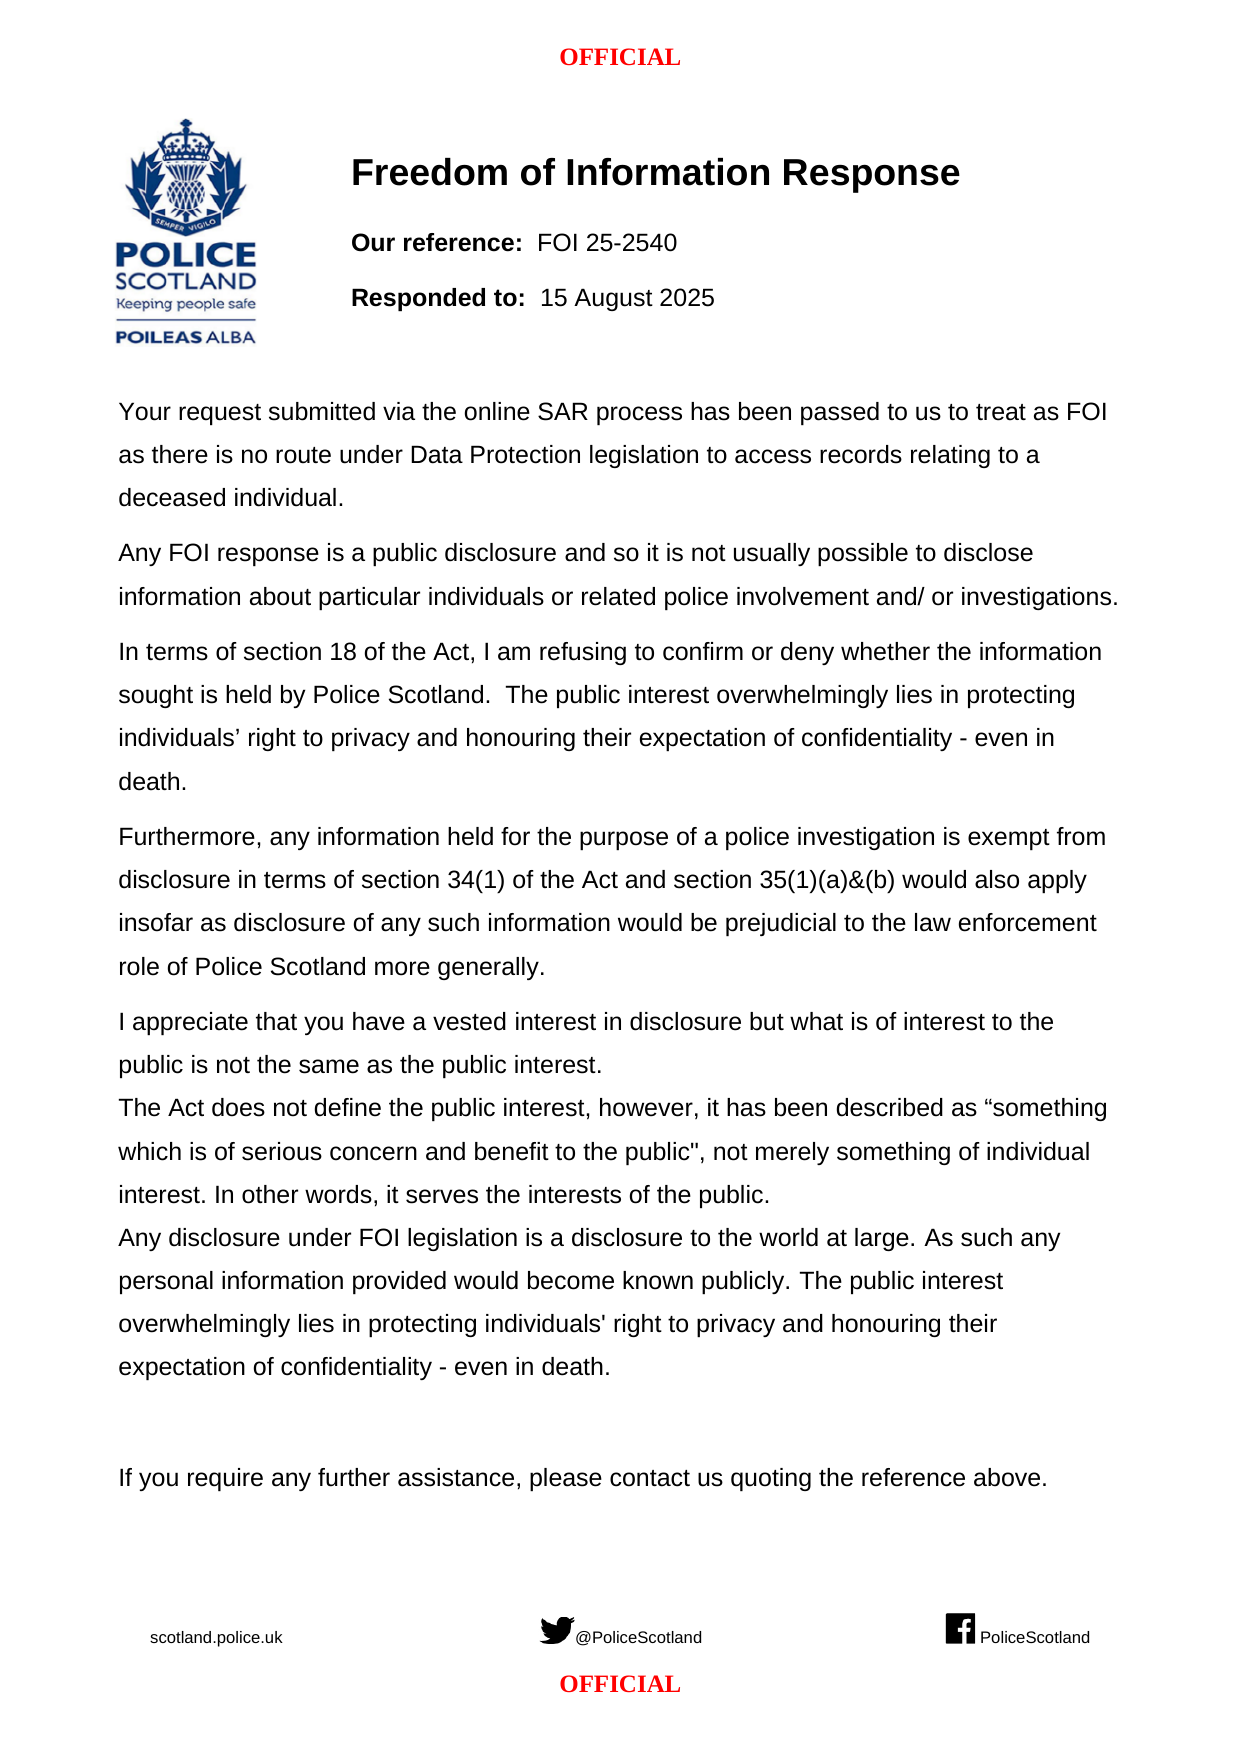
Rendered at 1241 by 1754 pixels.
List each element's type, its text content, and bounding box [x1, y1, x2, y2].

table_header Freedom of Information Response Our reference: FOI 25-2540 Responded to: 15 August 2025 [340, 118, 1121, 384]
text Your request submitted via the online SAR process has been passed to us to treat as FOI as there is no route under Data Protection legislation to access records relating to a deceased individual. [118, 396, 1122, 511]
text Furthermore, any information held for the purpose of a police investigation is exempt from disclosure in terms of section 34(1) of the Act and section 35(1)(a)&(b) would also apply insofar as disclosure of any such information would be prejudicial to the law enforcement role of Police Scotland more generally. [118, 822, 1122, 980]
picture [538, 1617, 575, 1644]
text If you require any further assistance, please contact us quoting the reference above. [118, 1463, 1122, 1492]
picture [114, 118, 257, 347]
text I appreciate that you have a vested interest in disclosure but what is of interest to the public is not the same as the public interest. The Act does not define the public interest, however, it has been described as “something which is of serious concern and benefit to the public", not merely something of individual interest. In other words, it serves the interests of the public. Any disclosure under FOI legislation is a disclosure to the world at large. As such any personal information provided would become known publicly. The public interest overwhelmingly lies in protecting individuals' right to privacy and honouring their expectation of confidentiality - even in death. [118, 1007, 1122, 1381]
table_header [103, 118, 339, 384]
picture [945, 1613, 976, 1644]
text Any FOI response is a public disclosure and so it is not usually possible to disclose information about particular individuals or related police involvement and/ or investigations. [118, 538, 1122, 610]
text In terms of section 18 of the Act, I am refusing to confirm or deny whether the information sought is held by Police Scotland. The public interest overwhelmingly lies in protecting individuals’ right to privacy and honouring their expectation of confidentiality - even in death. [118, 637, 1122, 795]
